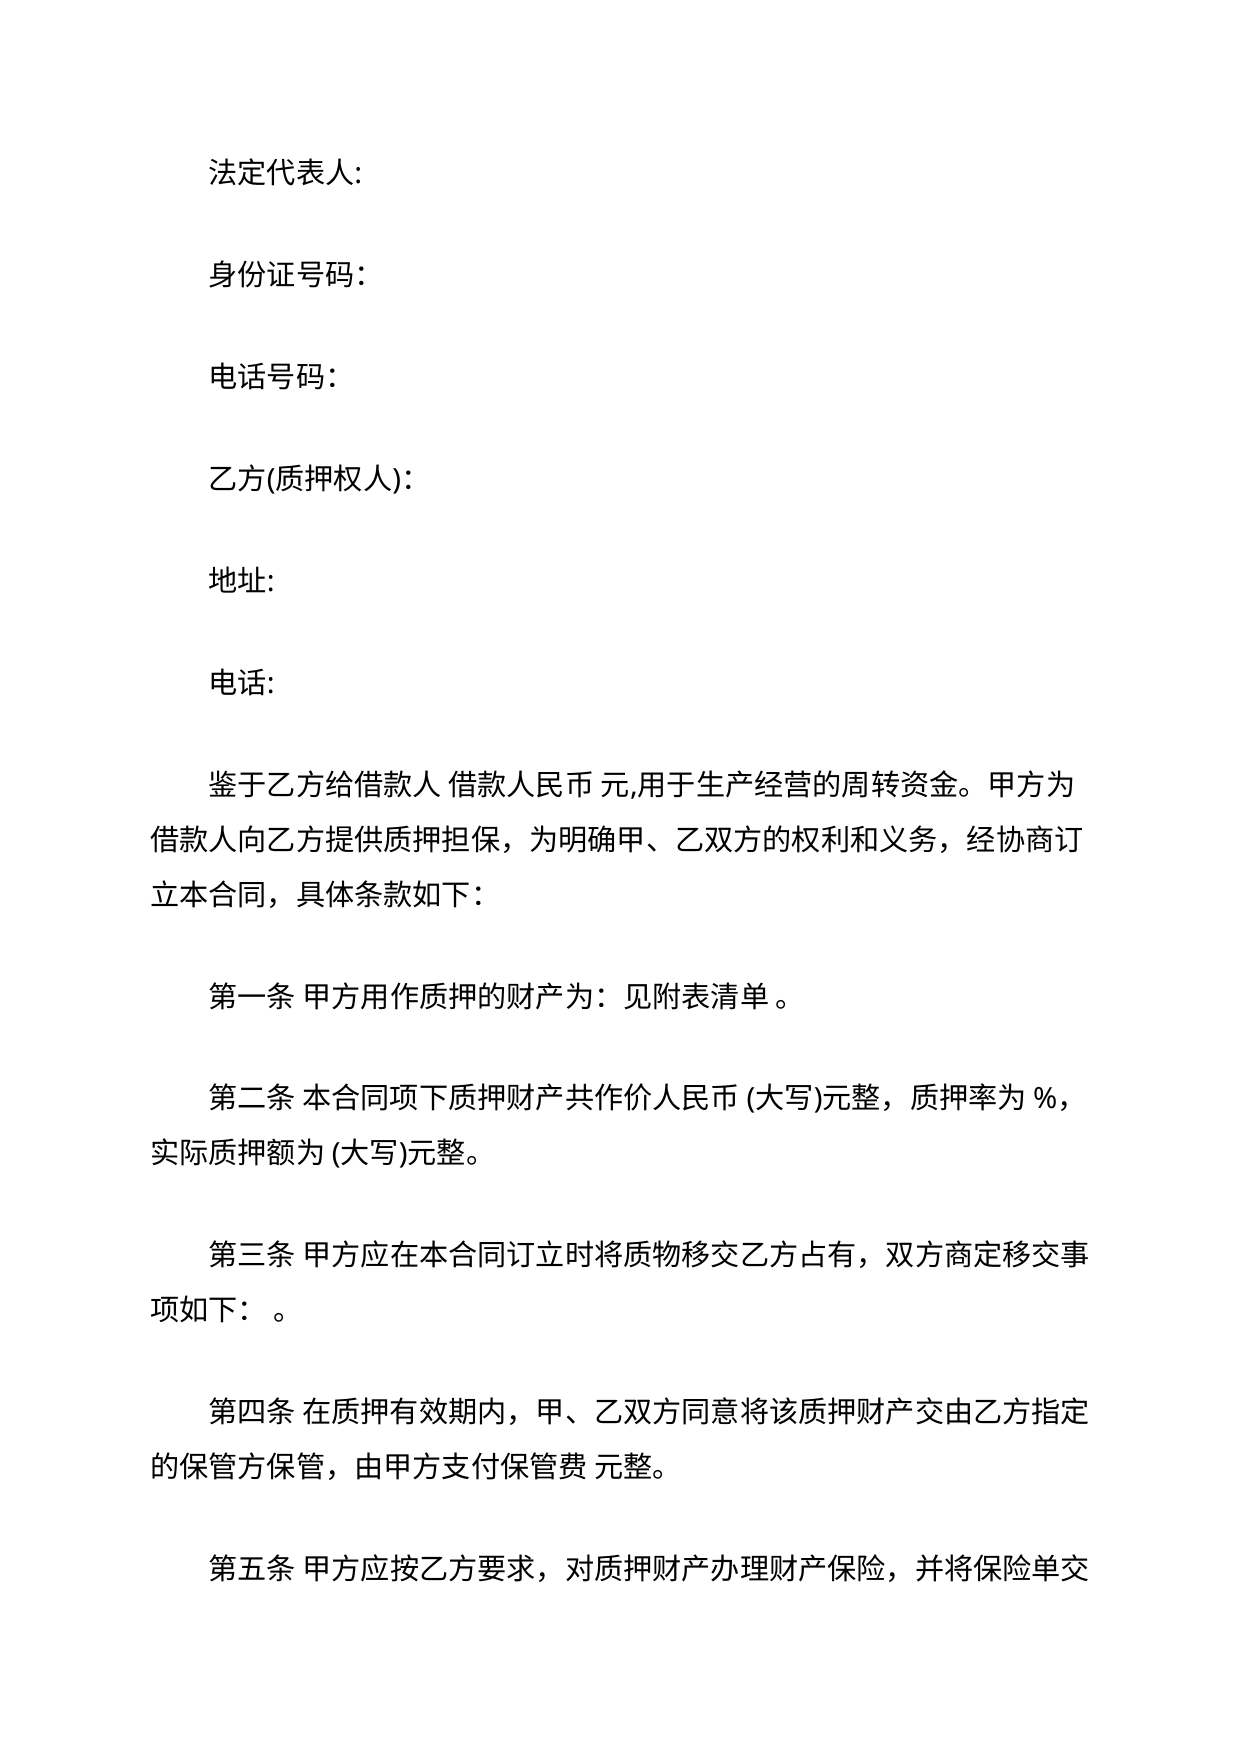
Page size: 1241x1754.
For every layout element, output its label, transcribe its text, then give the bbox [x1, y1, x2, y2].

text 身份证号码： [150, 252, 1090, 294]
text 乙方(质押权人)： [150, 456, 1090, 498]
text 电话号码： [150, 354, 1090, 396]
text 第三条 甲方应在本合同订立时将质物移交乙方占有，双方商定移交事项如下： 。 [150, 1232, 1090, 1329]
text 第二条 本合同项下质押财产共作价人民币 (大写)元整，质押率为 %，实际质押额为 (大写)元整。 [150, 1075, 1090, 1172]
text 第一条 甲方用作质押的财产为：见附表清单 。 [150, 973, 1090, 1015]
text 电话: [150, 659, 1090, 702]
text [150, 1545, 1090, 1587]
text 地址: [150, 557, 1090, 600]
text 法定代表人: [150, 150, 1090, 192]
text 鉴于乙方给借款人 借款人民币 元,用于生产经营的周转资金。甲方为借款人向乙方提供质押担保，为明确甲、乙双方的权利和义务，经协商订立本合同，具体条款如下： [150, 761, 1090, 914]
text 第四条 在质押有效期内，甲、乙双方同意将该质押财产交由乙方指定的保管方保管，由甲方支付保管费 元整。 [150, 1388, 1090, 1486]
